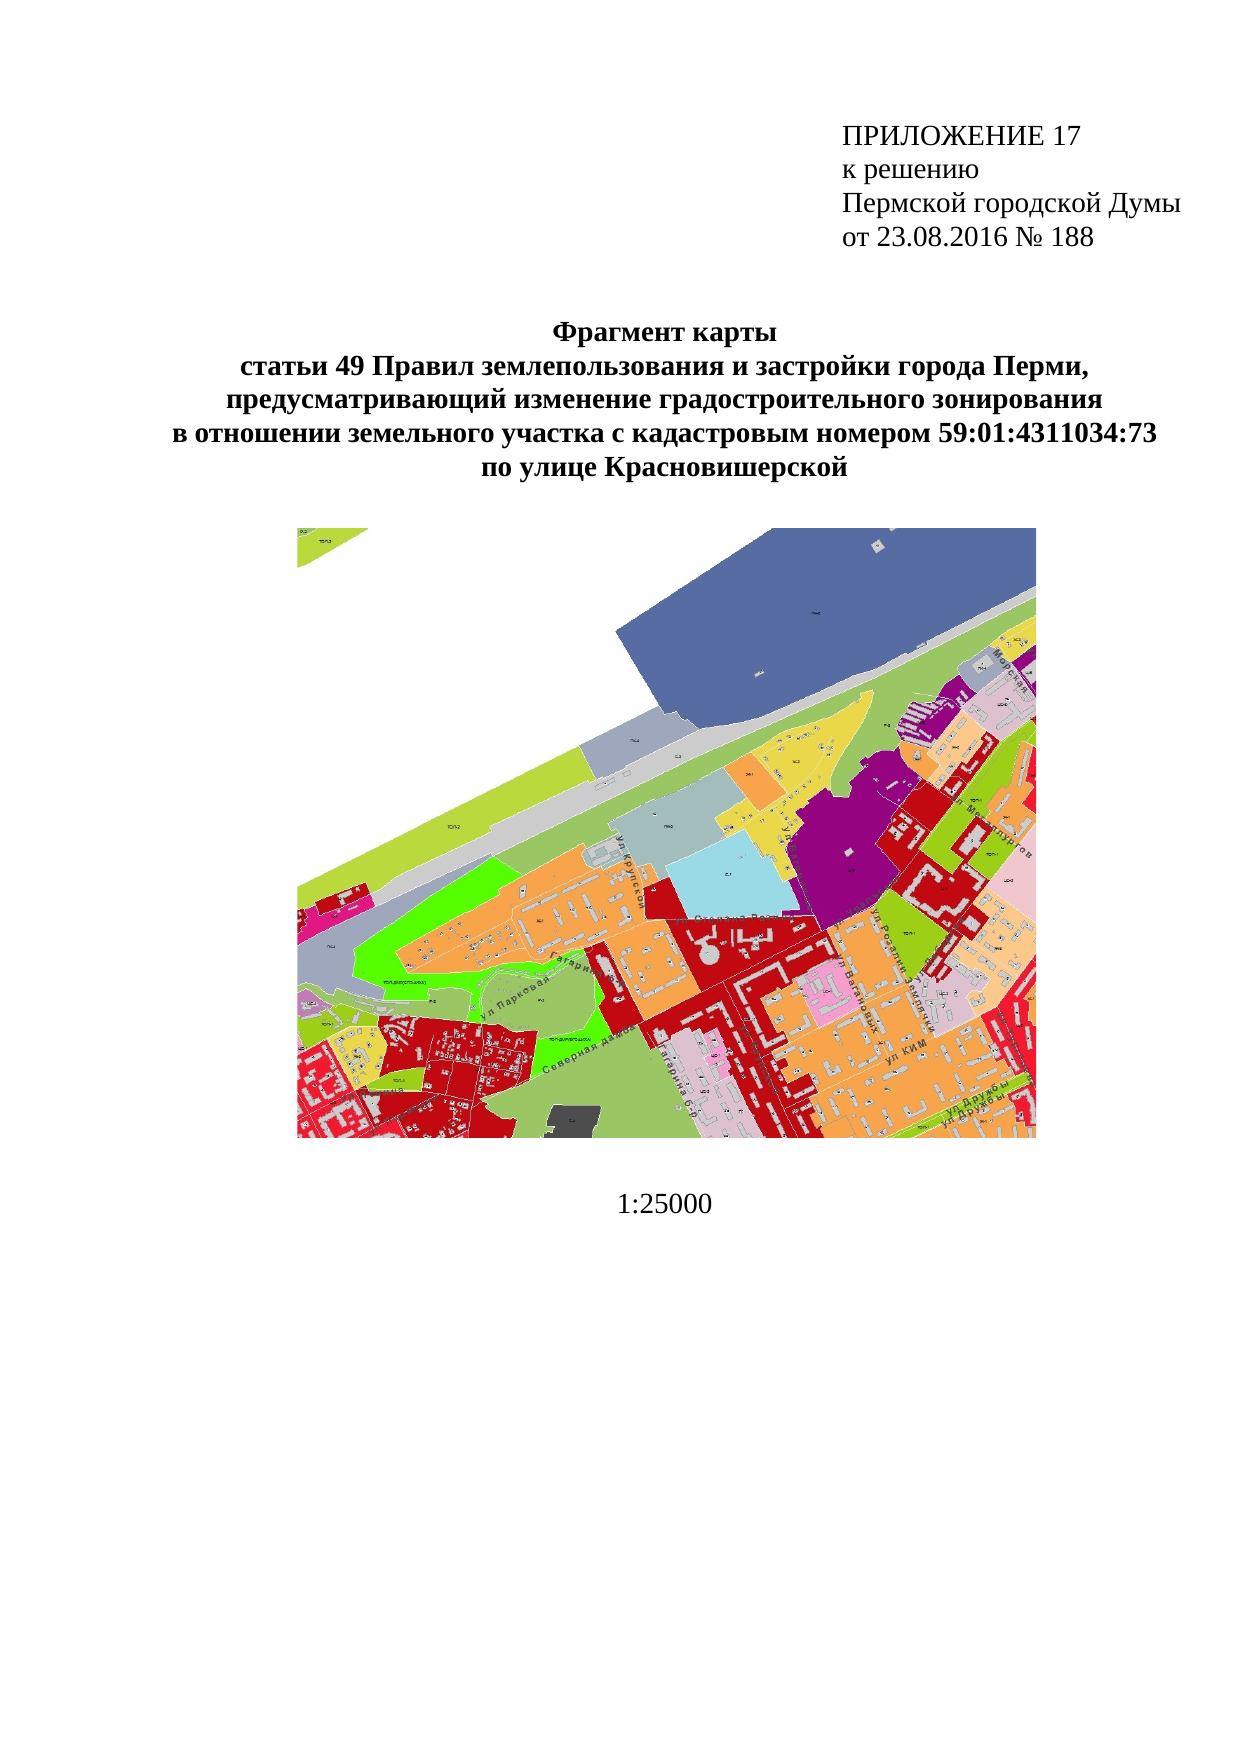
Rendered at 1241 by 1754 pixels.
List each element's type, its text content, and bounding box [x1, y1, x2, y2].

text в отношении земельного участка с кадастровым номером 59:01:4311034:73 [148, 415, 1181, 449]
text 1:25000 [148, 1187, 1181, 1220]
text Фрагмент карты [148, 314, 1181, 348]
picture [297, 528, 1037, 1138]
text предусматривающий изменение градостроительного зонирования [148, 382, 1181, 415]
text статьи 49 Правил землепользования и застройки города Перми, [148, 348, 1181, 382]
text Пермской городской Думы [842, 185, 1181, 219]
text ПРИЛОЖЕНИЕ 17 [842, 118, 1181, 152]
text к решению [842, 152, 1181, 185]
text по улице Красновишерской [148, 449, 1181, 482]
text от 23.08.2016 № 188 [842, 219, 1181, 252]
